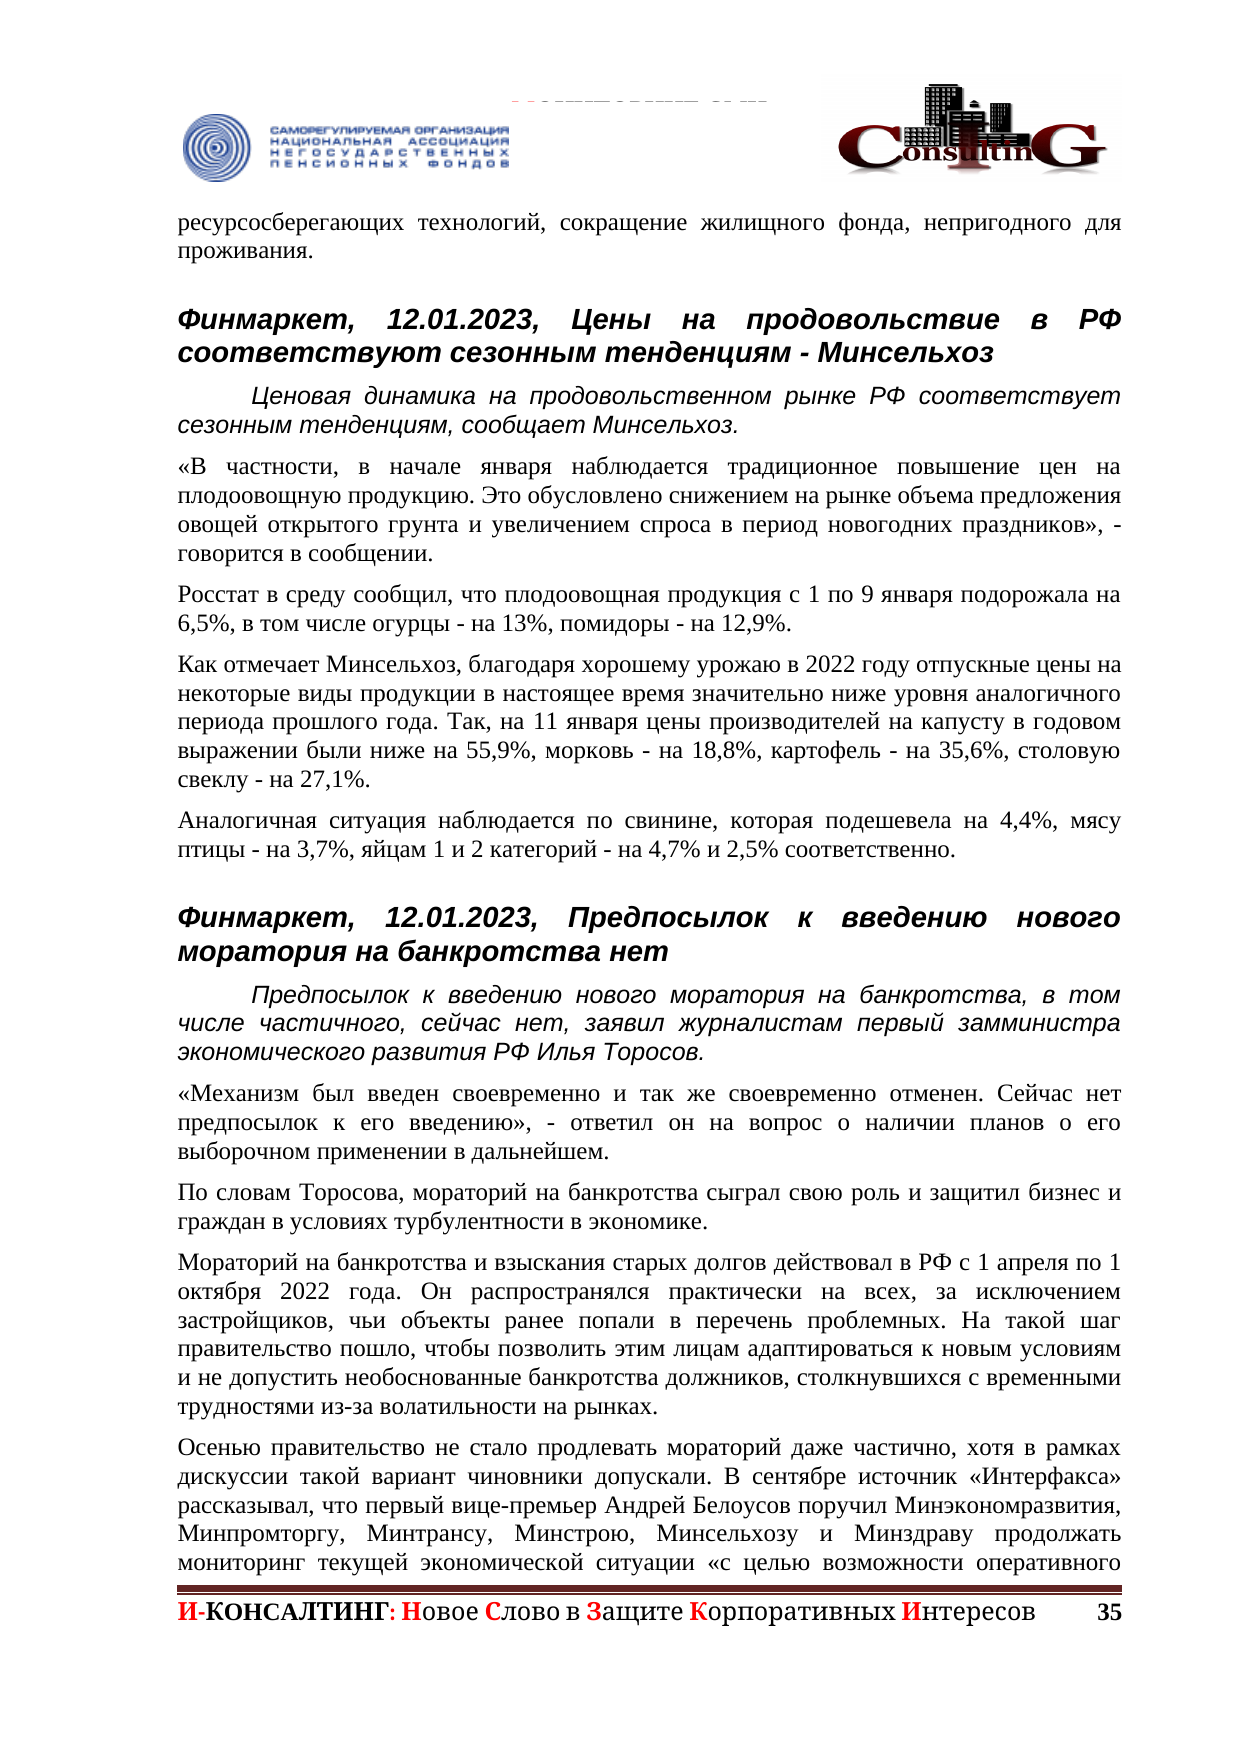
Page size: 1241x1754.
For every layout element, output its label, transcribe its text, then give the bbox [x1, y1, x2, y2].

picture [183, 114, 509, 182]
text Мораторий на банкротства и взыскания старых долгов действовал в РФ с 1 апреля по 1 октября 2022 года. Он распространялся практически на всех, за исключением застройщиков, чьи объекты ранее попали в перечень проблемных. На такой шаг правительство пошло, чтобы позволить этим лицам адаптироваться к новым условиям и не допустить необоснованные банкротства должников, столкнувшихся с временными трудностями из-за волатильности на рынках. [177, 1247, 1122, 1420]
text Как отмечает Минсельхоз, благодаря хорошему урожаю в 2022 году отпускные цены на некоторые виды продукции в настоящее время значительно ниже уровня аналогичного периода прошлого года. Так, на 11 января цены производителей на капусту в годовом выражении были ниже на 55,9%, морковь - на 18,8%, картофель - на 35,6%, столовую свеклу - на 27,1%. [177, 649, 1122, 793]
subtitle Финмаркет, 12.01.2023, Цены на продовольствие в РФ соответствуют сезонным тенденциям - Минсельхоз [177, 302, 1122, 369]
text «Механизм был введен своевременно и так же своевременно отменен. Сейчас нет предпосылок к его введению», - ответил он на вопрос о наличии планов о его выборочном применении в дальнейшем. [177, 1078, 1122, 1165]
subtitle Финмаркет, 12.01.2023, Предпосылок к введению нового моратория на банкротства нет [177, 900, 1122, 967]
text Росстат в среду сообщил, что плодоовощная продукция с 1 по 9 января подорожала на 6,5%, в том числе огурцы - на 13%, помидоры - на 12,9%. [177, 579, 1122, 636]
subtitle Предпосылок к введению нового моратория на банкротства, в том числе частичного, сейчас нет, заявил журналистам первый замминистра экономического развития РФ Илья Торосов. [177, 980, 1122, 1066]
text «В частности, в начале января наблюдается традиционное повышение цен на плодоовощную продукцию. Это обусловлено снижением на рынке объема предложения овощей открытого грунта и увеличением спроса в период новогодних праздников», - говорится в сообщении. [177, 451, 1122, 566]
picture [821, 73, 1122, 182]
subtitle Ценовая динамика на продовольственном рынке РФ соответствует сезонным тенденциям, сообщает Минсельхоз. [177, 381, 1122, 439]
text По словам Торосова, мораторий на банкротства сыграл свою роль и защитил бизнес и граждан в условиях турбулентности в экономике. [177, 1177, 1122, 1235]
text Аналогичная ситуация наблюдается по свинине, которая подешевела на 4,4%, мясу птицы - на 3,7%, яйцам 1 и 2 категорий - на 4,7% и 2,5% соответственно. [177, 805, 1122, 863]
